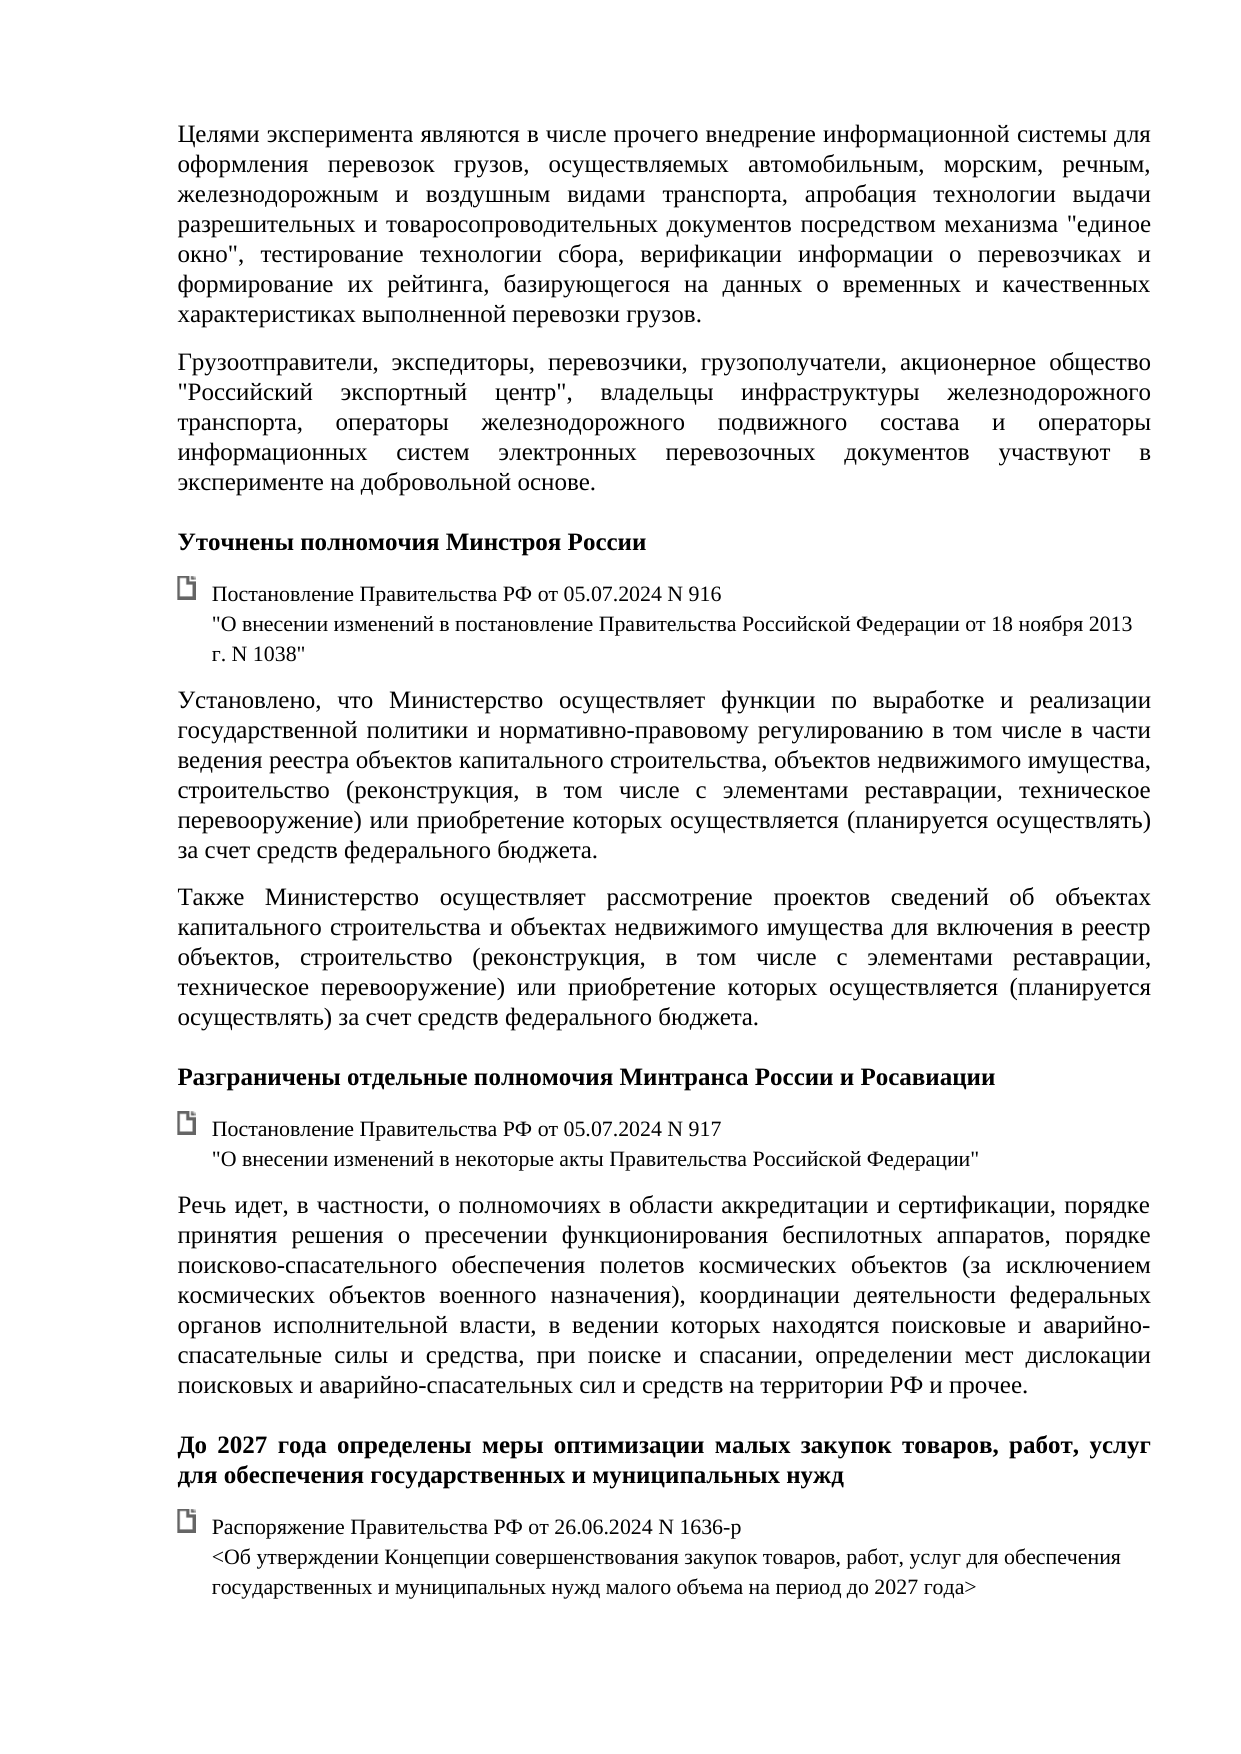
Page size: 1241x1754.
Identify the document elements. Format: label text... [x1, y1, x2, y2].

text Грузоотправители, экспедиторы, перевозчики, грузополучатели, акционерное общество "Российский экспортный центр", владельцы инфраструктуры железнодорожного транспорта, операторы железнодорожного подвижного состава и операторы информационных систем электронных перевозочных документов участвуют в эксперименте на добровольной основе. [177, 346, 1152, 496]
picture [177, 1111, 196, 1135]
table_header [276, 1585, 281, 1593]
text Уточнены полномочия Минстроя России [177, 526, 1152, 556]
picture [177, 576, 196, 600]
text Разграничены отдельные полномочия Минтранса России и Росавиации [177, 1061, 1152, 1091]
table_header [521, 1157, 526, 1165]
text Речь идет, в частности, о полномочиях в области аккредитации и сертификации, порядке принятия решения о пресечении функционирования беспилотных аппаратов, порядке поисково-спасательного обеспечения полетов космических объектов (за исключением космических объектов военного назначения), координации деятельности федеральных органов исполнительной власти, в ведении которых находятся поисковые и аварийно-спасательные силы и средства, при поиске и спасании, определении мест дислокации поисковых и аварийно-спасательных сил и средств на территории РФ и прочее. [177, 1189, 1152, 1399]
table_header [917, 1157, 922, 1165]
text Установлено, что Министерство осуществляет функции по выработке и реализации государственной политики и нормативно-правовому регулированию в том числе в части ведения реестра объектов капитального строительства, объектов недвижимого имущества, строительство (реконструкция, в том числе с элементами реставрации, техническое перевооружение) или приобретение которых осуществляется (планируется осуществлять) за счет средств федерального бюджета. [177, 683, 1152, 863]
text До 2027 года определены меры оптимизации малых закупок товаров, работ, услуг для обеспечения государственных и муниципальных нужд [177, 1429, 1152, 1489]
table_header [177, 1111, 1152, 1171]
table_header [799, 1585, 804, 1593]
picture [177, 1509, 196, 1533]
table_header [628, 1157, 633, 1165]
text Целями эксперимента являются в числе прочего внедрение информационной системы для оформления перевозок грузов, осуществляемых автомобильным, морским, речным, железнодорожным и воздушным видами транспорта, апробация технологии выдачи разрешительных и товаросопроводительных документов посредством механизма "единое окно", тестирование технологии сбора, верификации информации о перевозчиках и формирование их рейтинга, базирующегося на данных о временных и качественных характеристиках выполненной перевозки грузов. [177, 118, 1152, 328]
text Также Министерство осуществляет рассмотрение проектов сведений об объектах капитального строительства и объектах недвижимого имущества для включения в реестр объектов, строительство (реконструкция, в том числе с элементами реставрации, техническое перевооружение) или приобретение которых осуществляется (планируется осуществлять) за счет средств федерального бюджета. [177, 881, 1152, 1031]
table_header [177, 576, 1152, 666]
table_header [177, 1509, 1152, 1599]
